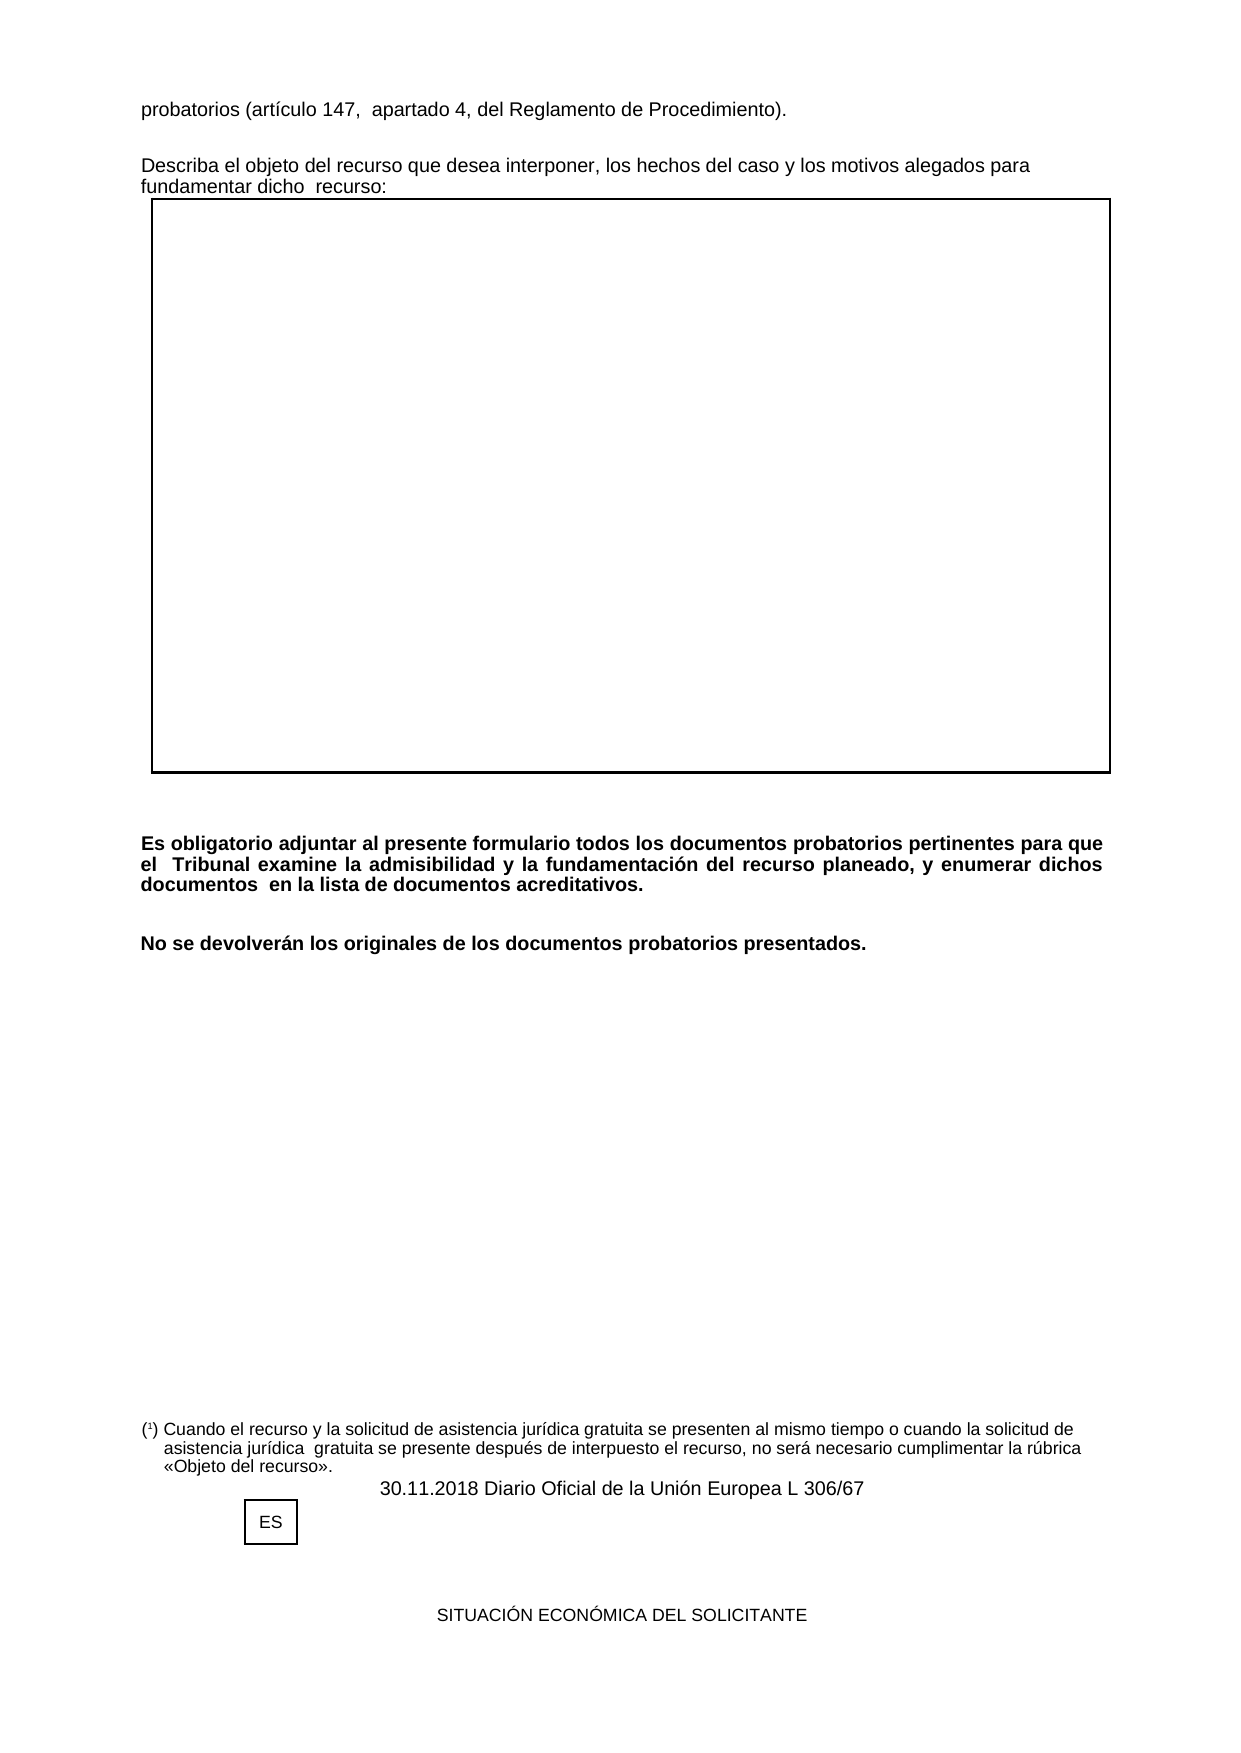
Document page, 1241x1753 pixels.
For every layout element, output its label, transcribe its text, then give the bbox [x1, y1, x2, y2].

text Describa el objeto del recurso que desea interponer, los hechos del caso y los motivos alegados para fundamentar dicho recurso: [141, 156, 1104, 197]
text Es obligatorio adjuntar al presente formulario todos los documentos probatorios pertinentes para que el Tribunal examine la admisibilidad y la fundamentación del recurso planeado, y enumerar dichos documentos en la lista de documentos acreditativos. [140, 834, 1105, 896]
text 30.11.2018 Diario Oficial de la Unión Europea L 306/67 [87, 1476, 1157, 1499]
table_header ES [246, 1501, 296, 1542]
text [141, 100, 1104, 120]
text SITUACIÓN ECONÓMICA DEL SOLICITANTE [87, 1605, 1157, 1625]
text No se devolverán los originales de los documentos probatorios presentados. [140, 932, 1157, 954]
text (1) Cuando el recurso y la solicitud de asistencia jurídica gratuita se presenten al mismo tiempo o cuando la solicitud de asistencia jurídica gratuita se presente después de interpuesto el recurso, no será necesario cumplimentar la rúbrica «Objeto del recurso». [141, 1421, 1104, 1476]
table_header [153, 200, 1109, 771]
